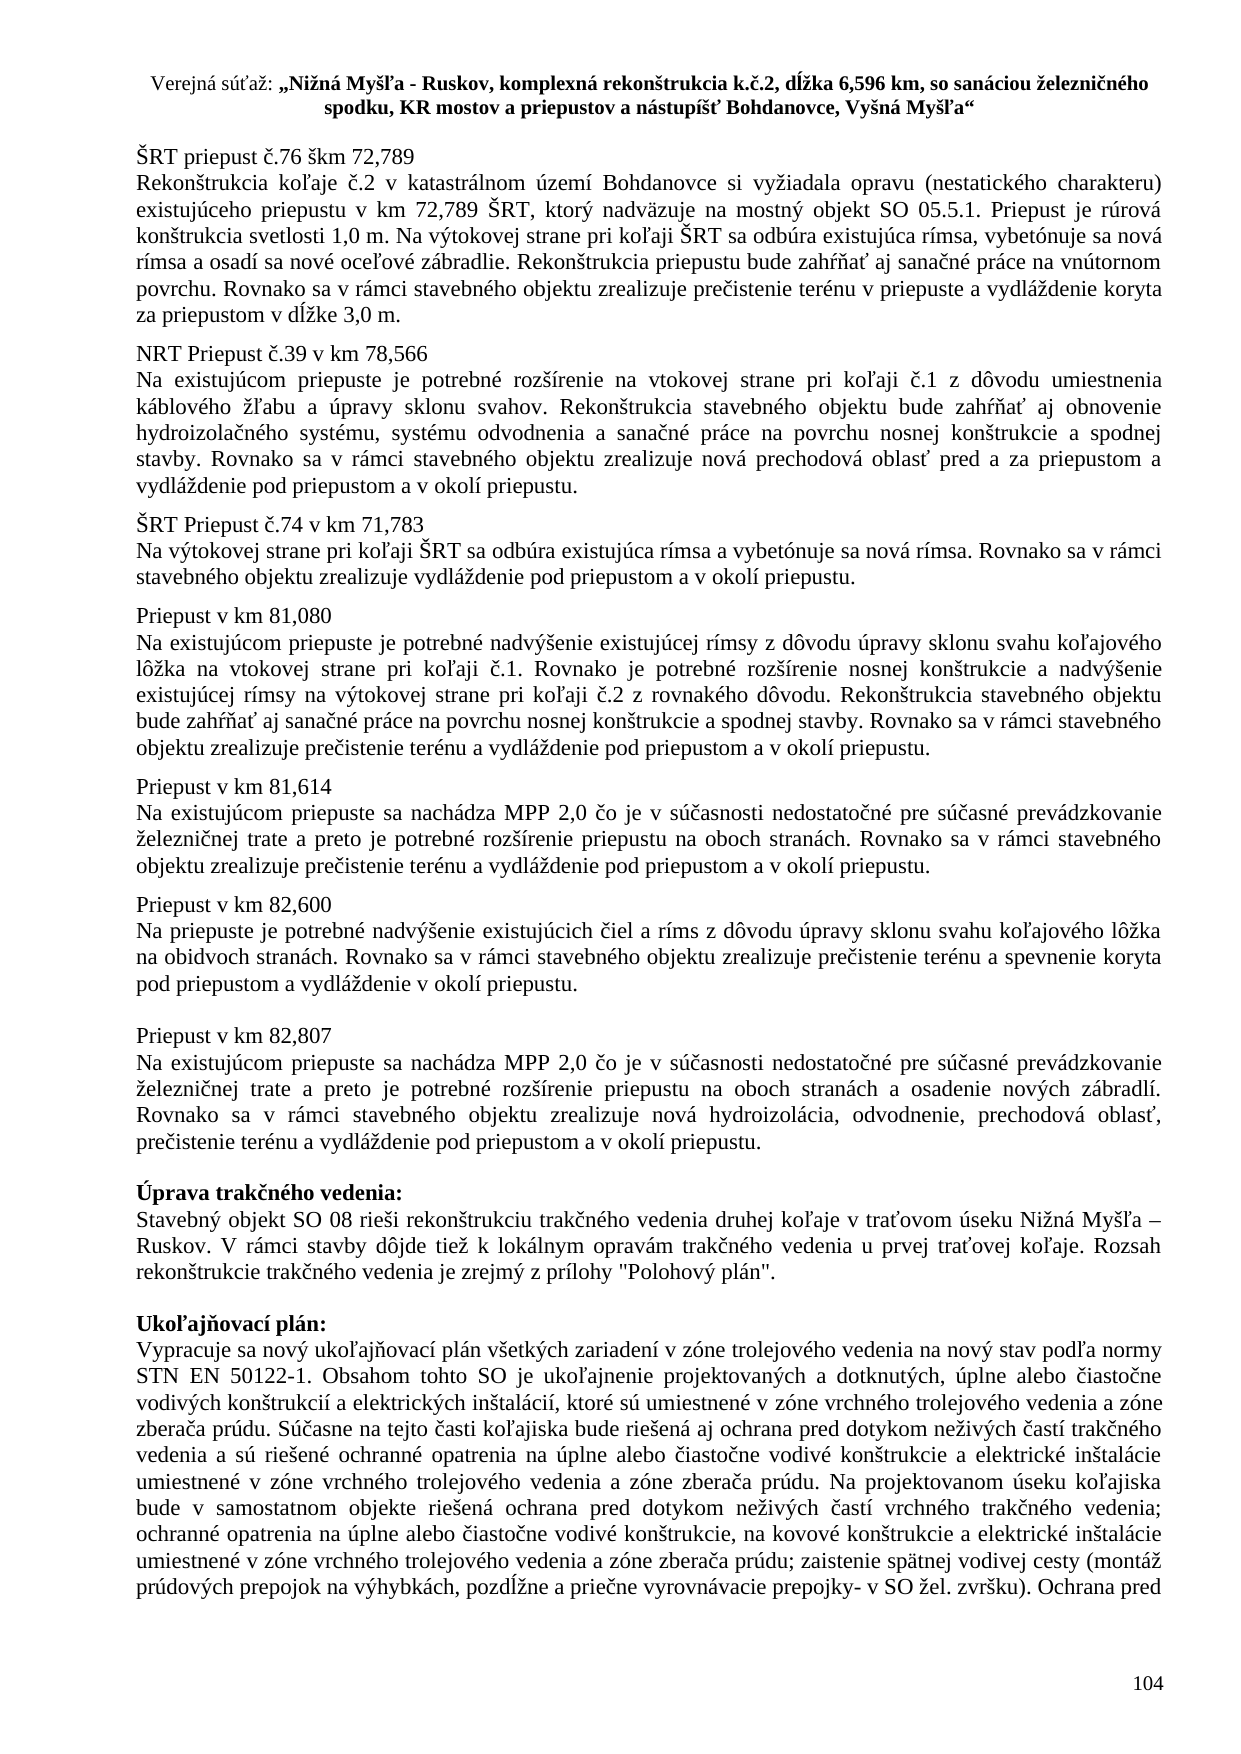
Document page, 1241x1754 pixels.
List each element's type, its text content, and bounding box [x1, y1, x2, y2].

text Priepust v km 81,080 [136, 602, 1163, 628]
text Na existujúcom priepuste sa nachádza MPP 2,0 čo je v súčasnosti nedostatočné pre súčasné prevádzkovanie železničnej trate a preto je potrebné rozšírenie priepustu na oboch stranách. Rovnako sa v rámci stavebného objektu zrealizuje prečistenie terénu a vydláždenie pod priepustom a v okolí priepustu. [136, 799, 1163, 878]
text Priepust v km 81,614 [136, 773, 1163, 799]
text NRT Priepust č.39 v km 78,566 [136, 340, 1163, 366]
text Stavebný objekt SO 08 rieši rekonštrukciu trakčného vedenia druhej koľaje v traťovom úseku Nižná Myšľa – Ruskov. V rámci stavby dôjde tiež k lokálnym opravám trakčného vedenia u prvej traťovej koľaje. Rozsah rekonštrukcie trakčného vedenia je zrejmý z prílohy "Polohový plán". [136, 1206, 1163, 1285]
text Na priepuste je potrebné nadvýšenie existujúcich čiel a ríms z dôvodu úpravy sklonu svahu koľajového lôžka na obidvoch stranách. Rovnako sa v rámci stavebného objektu zrealizuje prečistenie terénu a spevnenie koryta pod priepustom a vydláždenie v okolí priepustu. [136, 917, 1163, 996]
text Ukoľajňovací plán: [136, 1310, 1163, 1336]
text Na výtokovej strane pri koľaji ŠRT sa odbúra existujúca rímsa a vybetónuje sa nová rímsa. Rovnako sa v rámci stavebného objektu zrealizuje vydláždenie pod priepustom a v okolí priepustu. [136, 537, 1163, 590]
text Na existujúcom priepuste je potrebné rozšírenie na vtokovej strane pri koľaji č.1 z dôvodu umiestnenia káblového žľabu a úpravy sklonu svahov. Rekonštrukcia stavebného objektu bude zahŕňať aj obnovenie hydroizolačného systému, systému odvodnenia a sanačné práce na povrchu nosnej konštrukcie a spodnej stavby. Rovnako sa v rámci stavebného objektu zrealizuje nová prechodová oblasť pred a za priepustom a vydláždenie pod priepustom a v okolí priepustu. [136, 366, 1163, 498]
text ŠRT Priepust č.74 v km 71,783 [136, 511, 1163, 537]
text Priepust v km 82,807 [136, 1022, 1163, 1049]
text Na existujúcom priepuste je potrebné nadvýšenie existujúcej rímsy z dôvodu úpravy sklonu svahu koľajového lôžka na vtokovej strane pri koľaji č.1. Rovnako je potrebné rozšírenie nosnej konštrukcie a nadvýšenie existujúcej rímsy na výtokovej strane pri koľaji č.2 z rovnakého dôvodu. Rekonštrukcia stavebného objektu bude zahŕňať aj sanačné práce na povrchu nosnej konštrukcie a spodnej stavby. Rovnako sa v rámci stavebného objektu zrealizuje prečistenie terénu a vydláždenie pod priepustom a v okolí priepustu. [136, 628, 1163, 760]
text Rekonštrukcia koľaje č.2 v katastrálnom území Bohdanovce si vyžiadala opravu (nestatického charakteru) existujúceho priepustu v km 72,789 ŠRT, ktorý nadväzuje na mostný objekt SO 05.5.1. Priepust je rúrová konštrukcia svetlosti 1,0 m. Na výtokovej strane pri koľaji ŠRT sa odbúra existujúca rímsa, vybetónuje sa nová rímsa a osadí sa nové oceľové zábradlie. Rekonštrukcia priepustu bude zahŕňať aj sanačné práce na vnútornom povrchu. Rovnako sa v rámci stavebného objektu zrealizuje prečistenie terénu v priepuste a vydláždenie koryta za priepustom v dĺžke 3,0 m. [136, 169, 1163, 327]
text ŠRT priepust č.76 škm 72,789 [136, 143, 1163, 169]
text Na existujúcom priepuste sa nachádza MPP 2,0 čo je v súčasnosti nedostatočné pre súčasné prevádzkovanie železničnej trate a preto je potrebné rozšírenie priepustu na oboch stranách a osadenie nových zábradlí. Rovnako sa v rámci stavebného objektu zrealizuje nová hydroizolácia, odvodnenie, prechodová oblasť, prečistenie terénu a vydláždenie pod priepustom a v okolí priepustu. [136, 1049, 1163, 1154]
text Úprava trakčného vedenia: [136, 1179, 1163, 1206]
text Priepust v km 82,600 [136, 891, 1163, 917]
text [136, 1336, 1163, 1599]
